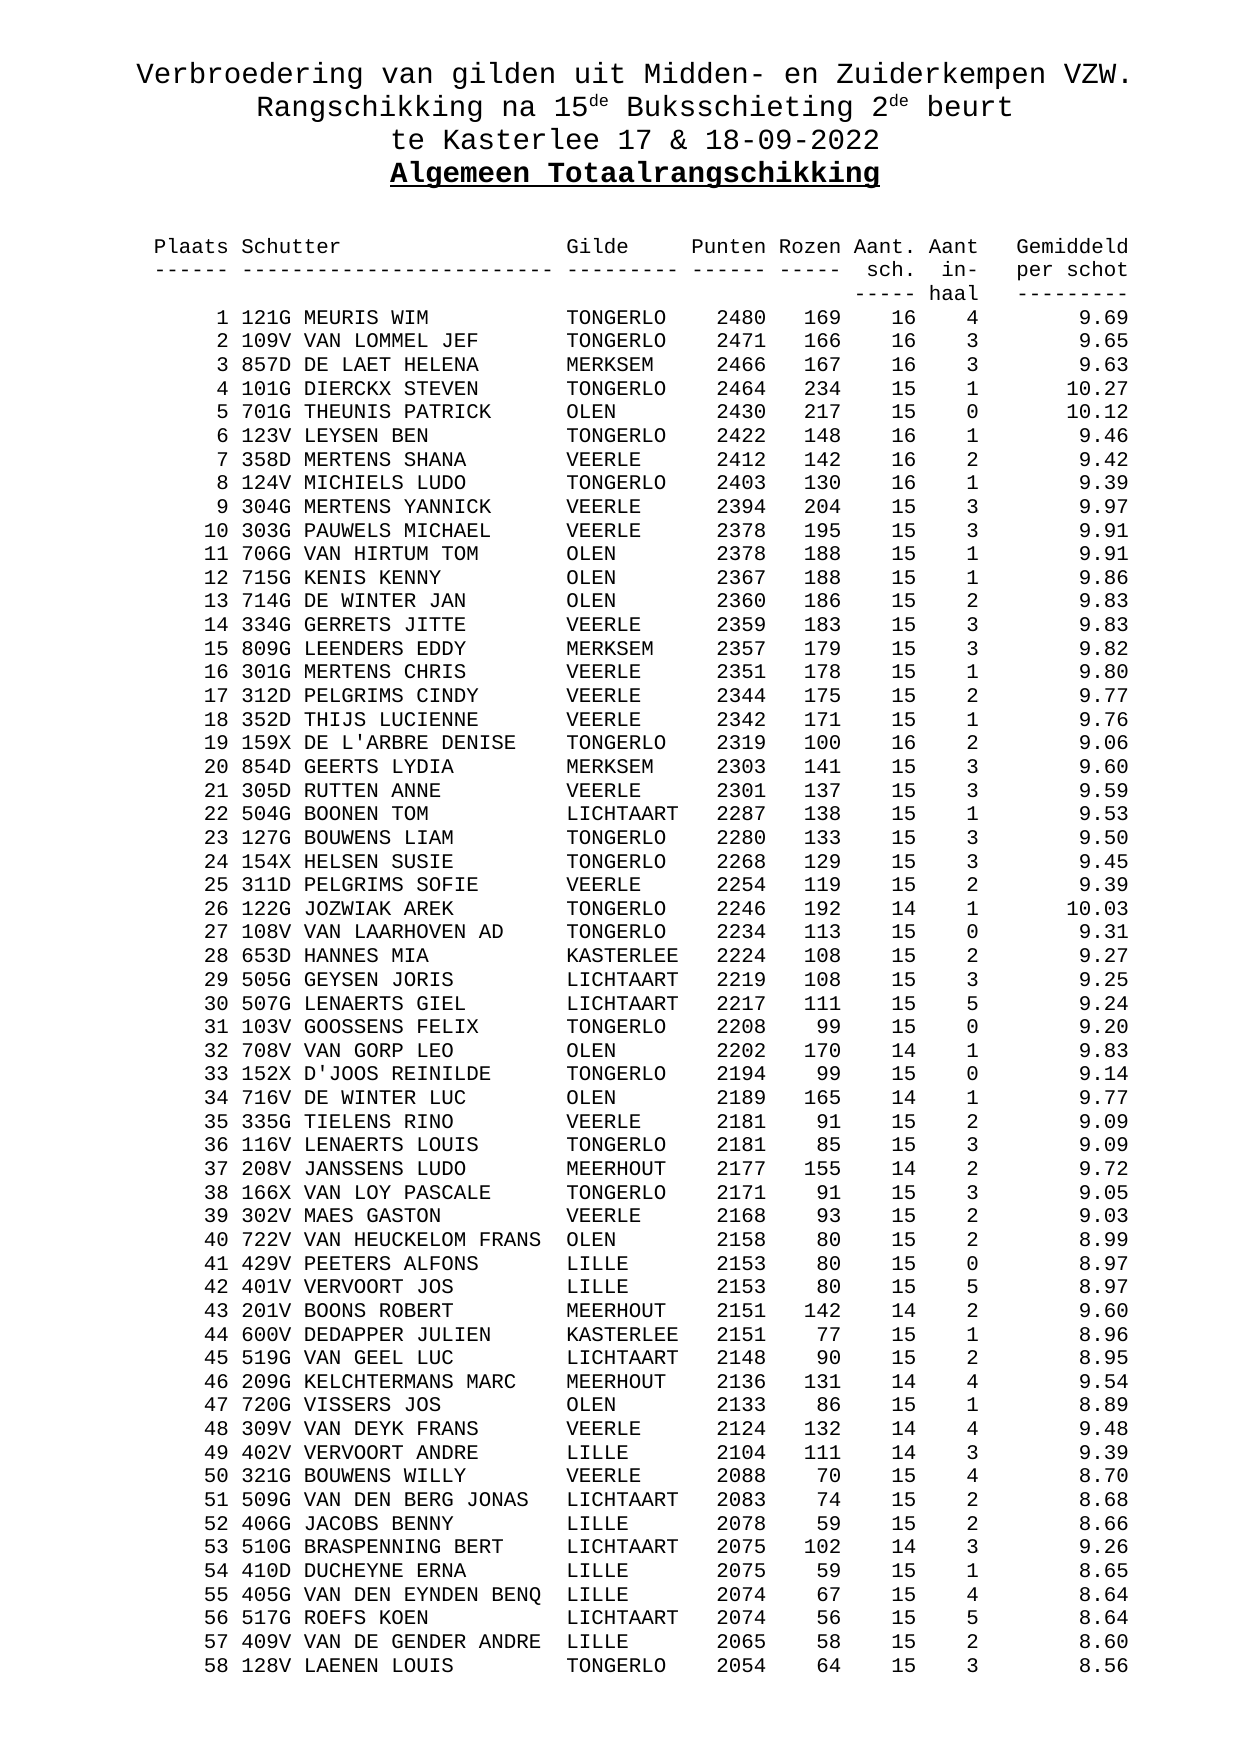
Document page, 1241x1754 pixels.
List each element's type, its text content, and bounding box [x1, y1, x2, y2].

text Rangschikking na 15de Buksschieting 2de beurt [89, 92, 1181, 125]
text Verbroedering van gilden uit Midden- en Zuiderkempen VZW. [89, 59, 1181, 92]
text te Kasterlee 17 & 18-09-2022 [89, 125, 1181, 158]
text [89, 236, 1181, 1678]
text Algemeen Totaalrangschikking [89, 158, 1181, 191]
